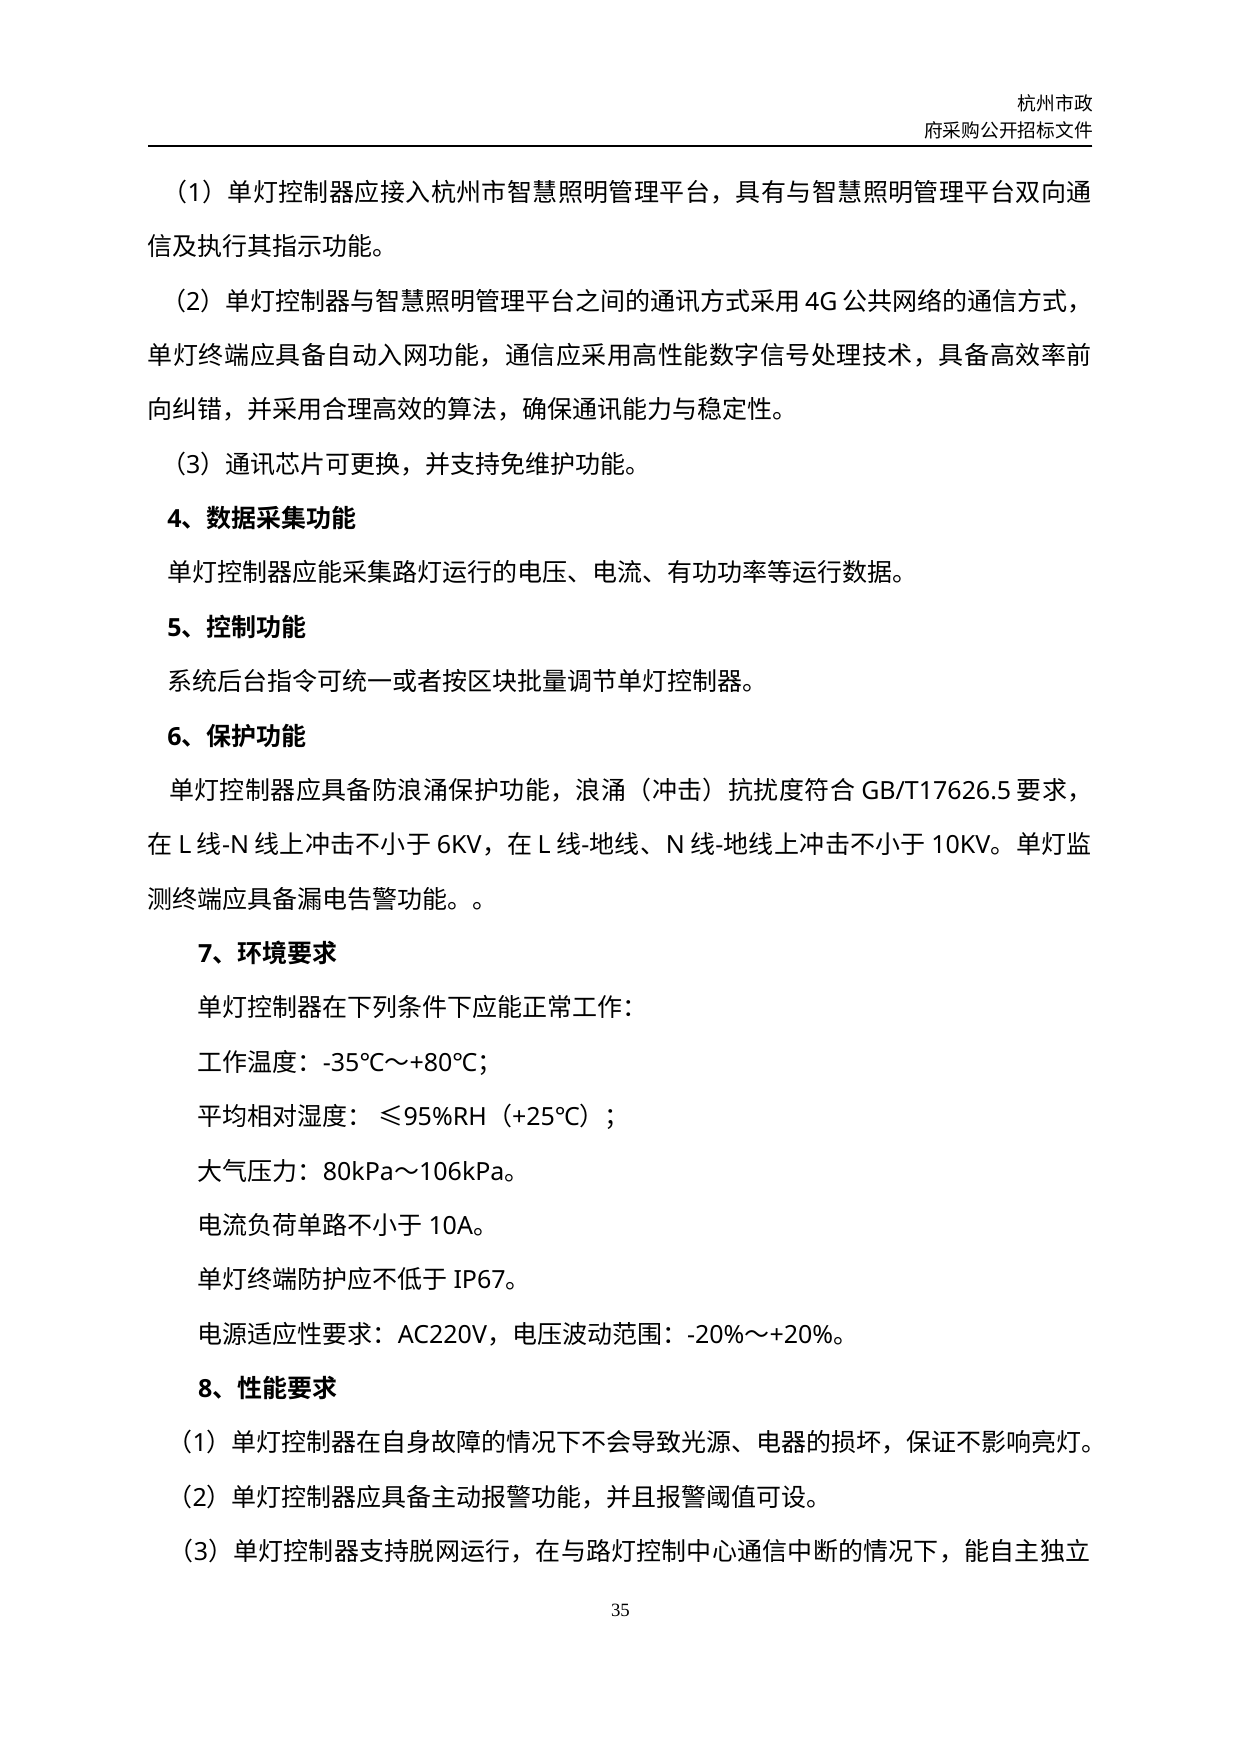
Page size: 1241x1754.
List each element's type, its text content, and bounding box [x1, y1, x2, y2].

text （2）单灯控制器应具备主动报警功能，并且报警阈值可设。 [148, 1477, 1092, 1513]
text 系统后台指令可统一或者按区块批量调节单灯控制器。 [148, 662, 1092, 698]
text 单灯控制器应能采集路灯运行的电压、电流、有功功率等运行数据。 [148, 553, 1092, 589]
text 7、环境要求 [148, 933, 1092, 970]
text 大气压力：80kPa～106kPa。 [148, 1151, 1092, 1187]
text 8、性能要求 [148, 1368, 1092, 1405]
text （1）单灯控制器在自身故障的情况下不会导致光源、电器的损坏，保证不影响亮灯。 [148, 1423, 1092, 1459]
text 平均相对湿度： ≤95%RH（+25℃）； [148, 1097, 1092, 1133]
text 4、数据采集功能 [148, 498, 1092, 535]
text （1）单灯控制器应接入杭州市智慧照明管理平台，具有与智慧照明管理平台双向通信及执行其指示功能。 [148, 172, 1092, 263]
text 单灯终端防护应不低于 IP67。 [148, 1260, 1092, 1296]
text 电流负荷单路不小于 10A。 [148, 1205, 1092, 1242]
text 单灯控制器在下列条件下应能正常工作： [148, 988, 1092, 1024]
text 6、保护功能 [148, 716, 1092, 752]
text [148, 1532, 1092, 1568]
text 单灯控制器应具备防浪涌保护功能，浪涌（冲击）抗扰度符合GB/T17626.5要求，在L线-N线上冲击不小于6KV，在L线-地线、N线-地线上冲击不小于10KV。单灯监测终端应具备漏电告警功能。。 [148, 770, 1092, 915]
text 电源适应性要求：AC220V，电压波动范围：-20%～+20%。 [148, 1314, 1092, 1350]
text （3）通讯芯片可更换，并支持免维护功能。 [148, 444, 1092, 480]
text （2）单灯控制器与智慧照明管理平台之间的通讯方式采用4G公共网络的通信方式，单灯终端应具备自动入网功能，通信应采用高性能数字信号处理技术，具备高效率前向纠错，并采用合理高效的算法，确保通讯能力与稳定性。 [148, 281, 1092, 426]
text 5、控制功能 [148, 607, 1092, 643]
text 工作温度：-35℃～+80℃； [148, 1042, 1092, 1078]
